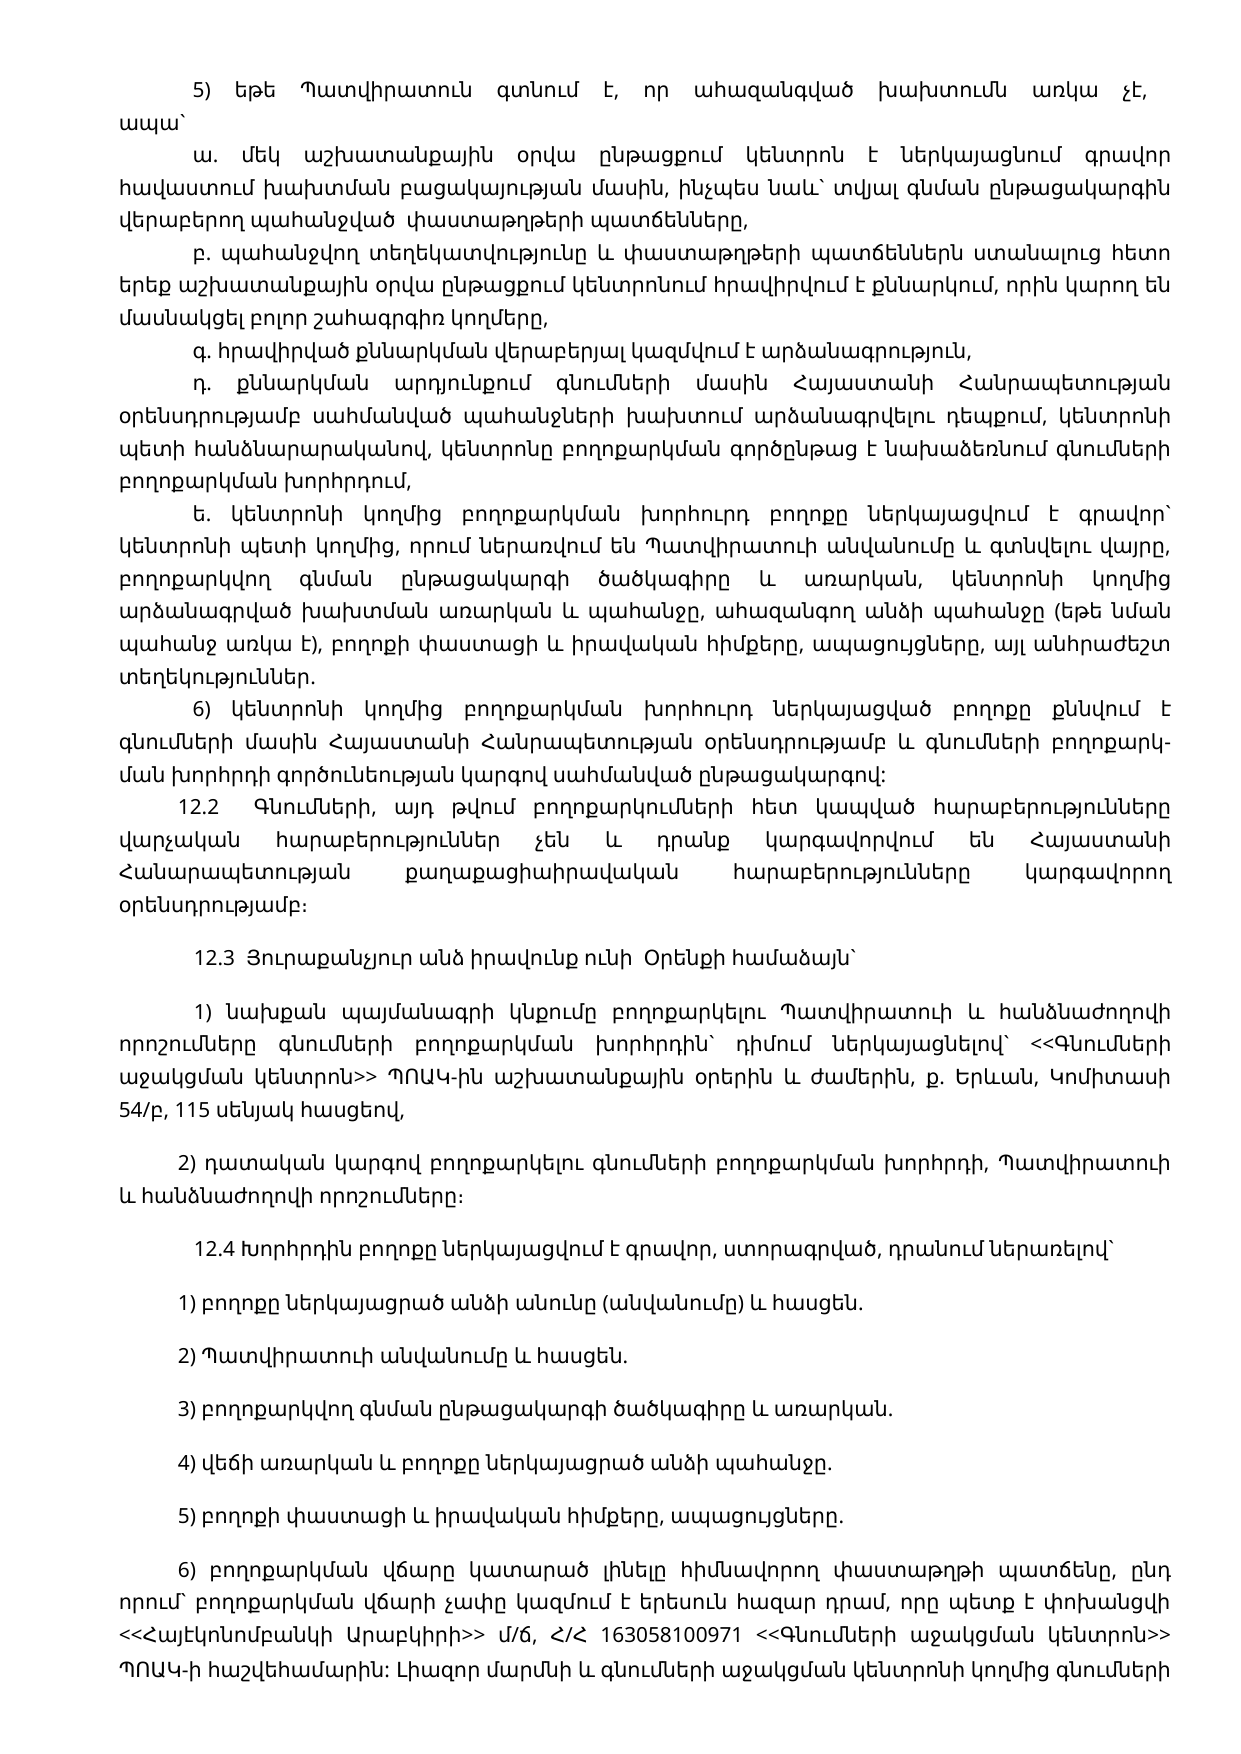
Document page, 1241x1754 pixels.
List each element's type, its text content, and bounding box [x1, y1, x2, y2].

text 5) բողոքի փաստացի և իրավական հիմքերը, ապացույցները. [118, 1501, 1171, 1530]
text 6) կենտրոնի կողմից բողոքարկման խորհուրդ ներկայացված բողոքը քննվում է գնումների մասին Հայաստանի Հանրապետության օրենսդրությամբ և գնումների բողոքարկման խորհրդի գործունեության կարգով սահմանված ընթացակարգով: [118, 694, 1171, 788]
text 1) նախքան պայմանագրի կնքումը բողոքարկելու Պատվիրատուի և հանձնաժողովի որոշումները գնումների բողոքարկման խորհրդին` դիմում ներկայացնելով` <<Գնումների աջակցման կենտրոն>> ՊՈԱԿ-ին աշխատանքային օրերին և ժամերին, ք. Երևան, Կոմիտասի 54/բ, 115 սենյակ հասցեով, [118, 997, 1171, 1123]
text 1) բողոքը ներկայացրած անձի անունը (անվանումը) և հասցեն. [118, 1288, 1171, 1316]
text գ. հրավիրված քննարկման վերաբերյալ կազմվում է արձանագրություն, [118, 336, 1171, 364]
text բ. պահանջվող տեղեկատվությունը և փաստաթղթերի պատճեններն ստանալուց հետո երեք աշխատանքային օրվա ընթացքում կենտրոնում հրավիրվում է քննարկում, որին կարող են մասնակցել բոլոր շահագրգիռ կողմերը, [118, 238, 1171, 332]
text 2) Պատվիրատուի անվանումը և հասցեն. [118, 1341, 1171, 1369]
text ե. կենտրոնի կողմից բողոքարկման խորհուրդ բողոքը ներկայացվում է գրավոր` կենտրոնի պետի կողմից, որում ներառվում են Պատվիրատուի անվանումը և գտնվելու վայրը, բողոքարկվող գնման ընթացակարգի ծածկագիրը և առարկան, կենտրոնի կողմից արձանագրված խախտման առարկան և պահանջը, ահազանգող անձի պահանջը (եթե նման պահանջ առկա է), բողոքի փաստացի և իրավական հիմքերը, ապացույցները, այլ անհրաժեշտ տեղեկություններ. [118, 499, 1171, 690]
text 4) վեճի առարկան և բողոքը ներկայացրած անձի պահանջը. [118, 1448, 1171, 1476]
text 5) եթե Պատվիրատուն գտնում է, որ ահազանգված խախտումն առկա չէ, ապա` [118, 75, 1171, 136]
text 12.2 Գնումների, այդ թվում բողոքարկումների հետ կապված հարաբերությունները վարչական հարաբերություններ չեն և դրանք կարգավորվում են Հայաստանի Հանարապետության քաղաքացիաիրավական հարաբերությունները կարգավորող օրենսդրությամբ։ [118, 792, 1171, 918]
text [118, 1555, 1171, 1684]
text 12.3 Յուրաքանչյուր անձ իրավունք ունի Օրենքի համաձայն` [118, 943, 1171, 972]
text դ. քննարկման արդյունքում գնումների մասին Հայաստանի Հանրապետության օրենսդրությամբ սահմանված պահանջների խախտում արձանագրվելու դեպքում, կենտրոնի պետի հանձնարարականով, կենտրոնը բողոքարկման գործընթաց է նախաձեռնում գնումների բողոքարկման խորհրդում, [118, 368, 1171, 495]
text 12.4 Խորհրդին բողոքը ներկայացվում է գրավոր, ստորագրված, դրանում ներառելով` [118, 1234, 1171, 1263]
text ա. մեկ աշխատանքային օրվա ընթացքում կենտրոն է ներկայացնում գրավոր հավաստում խախտման բացակայության մասին, ինչպես նաև` տվյալ գնման ընթացակարգին վերաբերող պահանջված փաստաթղթերի պատճենները, [118, 140, 1171, 234]
text 2) դատական կարգով բողոքարկելու գնումների բողոքարկման խորհրդի, Պատվիրատուի և հանձնաժողովի որոշումները։ [118, 1148, 1171, 1209]
text 3) բողոքարկվող գնման ընթացակարգի ծածկագիրը և առարկան. [118, 1394, 1171, 1423]
